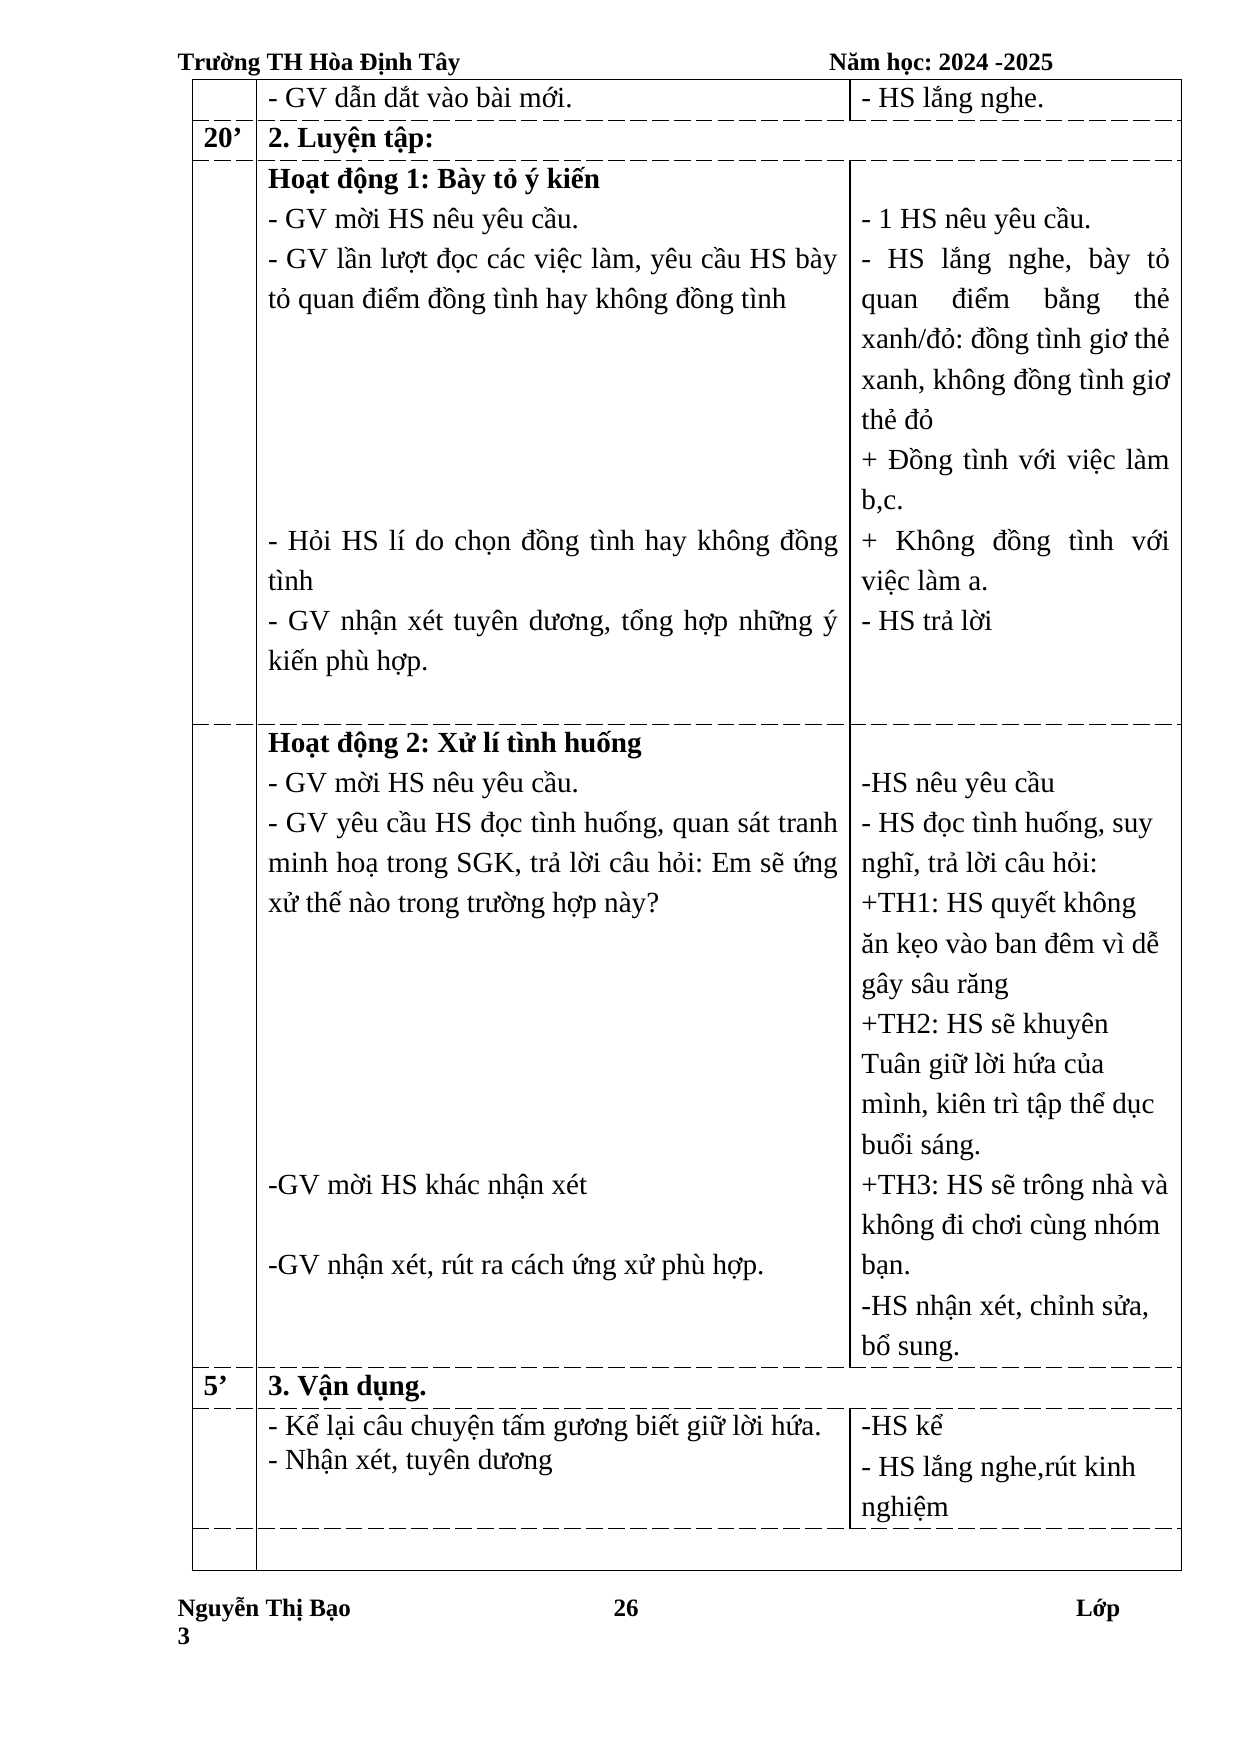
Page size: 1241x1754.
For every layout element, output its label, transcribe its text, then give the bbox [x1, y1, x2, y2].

table_cell [193, 160, 256, 724]
table_cell 20’ [193, 120, 256, 160]
table_cell [193, 724, 256, 1367]
table_cell [193, 1408, 256, 1528]
table_cell [193, 1528, 256, 1569]
table_cell 3. Vận dụng. [257, 1367, 1181, 1407]
table_cell [193, 80, 256, 119]
table_cell Hoạt động 1: Bày tỏ ý kiến - GV mời HS nêu yêu cầu. - GV lần lượt đọc các việc làm, yêu cầu HS bày tỏ quan điểm đồng tình hay không đồng tình - Hỏi HS lí do chọn đồng tình hay không đồng tình - GV nhận xét tuyên dương, tổng hợp những ý kiến phù hợp. [257, 160, 849, 724]
table_cell [257, 1528, 1181, 1569]
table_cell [851, 80, 1181, 119]
table_cell -HS kể - HS lắng nghe,rút kinh nghiệm [851, 1408, 1181, 1528]
table_cell 2. Luyện tập: [257, 120, 1181, 160]
table_cell - 1 HS nêu yêu cầu. - HS lắng nghe, bày tỏ quan điểm bằng thẻ xanh/đỏ: đồng tình giơ thẻ xanh, không đồng tình giơ thẻ đỏ + Đồng tình với việc làm b,c. + Không đồng tình với việc làm a. - HS trả lời [851, 160, 1181, 724]
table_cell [257, 80, 849, 119]
table_cell 5’ [193, 1367, 256, 1407]
table_cell -HS nêu yêu cầu - HS đọc tình huống, suy nghĩ, trả lời câu hỏi: +TH1: HS quyết không ăn kẹo vào ban đêm vì dễ gây sâu răng +TH2: HS sẽ khuyên Tuân giữ lời hứa của mình, kiên trì tập thể dục buổi sáng. +TH3: HS sẽ trông nhà và không đi chơi cùng nhóm bạn. -HS nhận xét, chỉnh sửa, bổ sung. [851, 724, 1181, 1367]
table_cell Hoạt động 2: Xử lí tình huống - GV mời HS nêu yêu cầu. - GV yêu cầu HS đọc tình huống, quan sát tranh minh hoạ trong SGK, trả lời câu hỏi: Em sẽ ứng xử thế nào trong trường hợp này? -GV mời HS khác nhận xét -GV nhận xét, rút ra cách ứng xử phù hợp. [257, 724, 849, 1367]
table_cell - Kể lại câu chuyện tấm gương biết giữ lời hứa. - Nhận xét, tuyên dương [257, 1408, 849, 1528]
